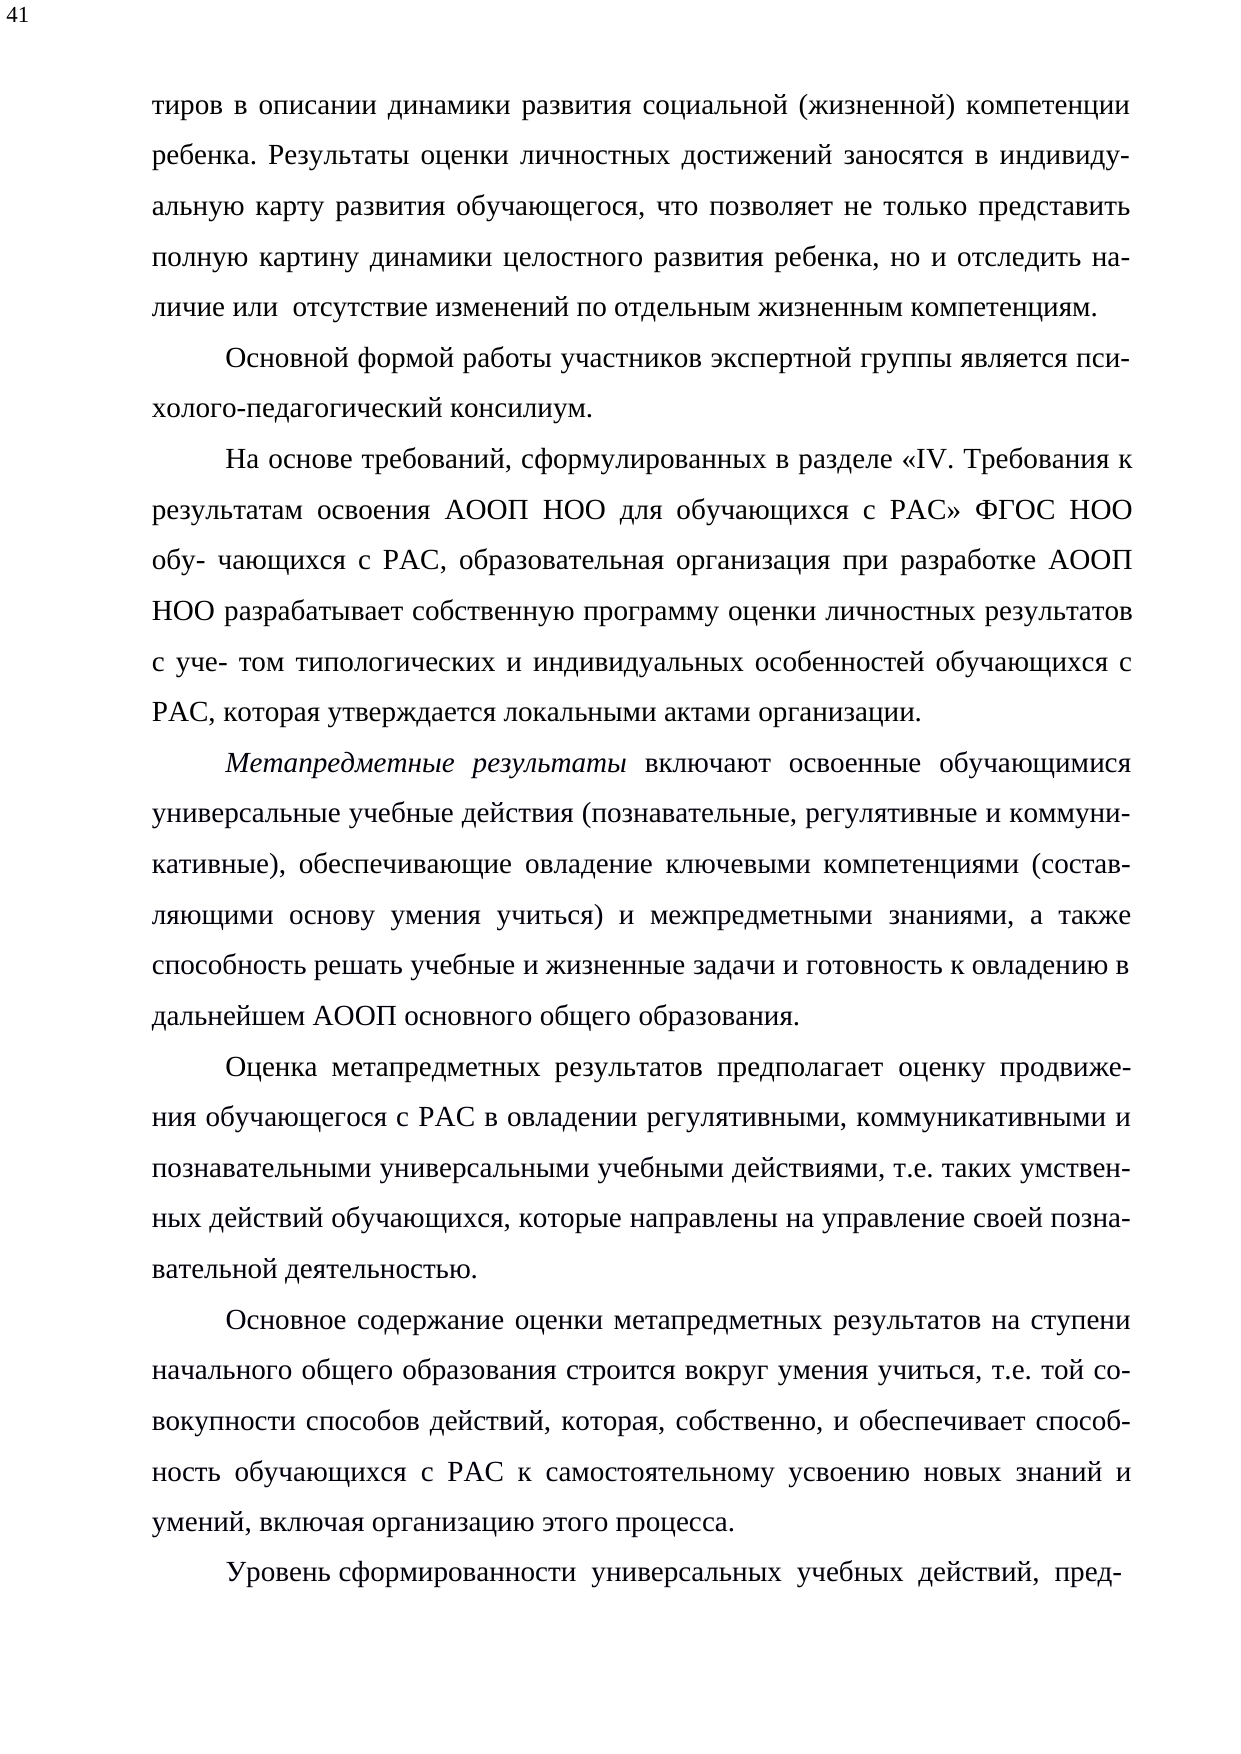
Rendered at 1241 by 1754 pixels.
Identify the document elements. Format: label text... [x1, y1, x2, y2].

text Основное содержание оценки метапредметных результатов на ступени начального общего образования строится вокруг умения учиться, т.е. той со- вокупности способов действий, которая, собственно, и обеспечивает способ- ность обучающихся с РАС к самостоятельному усвоению новых знаний и умений, включая организацию этого процесса. [152, 1302, 1131, 1538]
text Основной формой работы участников экспертной группы является пси- холого-педагогический консилиум. [152, 340, 1131, 424]
text Уровень сформированности универсальных учебных действий, пред- [225, 1555, 1205, 1588]
text тиров в описании динамики развития социальной (жизненной) компетенции ребенка. Результаты оценки личностных достижений заносятся в индивиду- альную карту развития обучающегося, что позволяет не только представить полную картину динамики целостного развития ребенка, но и отследить на- личие или отсутствие изменений по отдельным жизненным компетенциям. [152, 87, 1131, 323]
text Метапредметные результаты включают освоенные обучающимися универсальные учебные действия (познавательные, регулятивные и коммуни- кативные), обеспечивающие овладение ключевыми компетенциями (состав- ляющими основу умения учиться) и межпредметными знаниями, а также способность решать учебные и жизненные задачи и готовность к овладению в дальнейшем АООП основного общего образования. [152, 745, 1131, 1032]
text Оценка метапредметных результатов предполагает оценку продвиже- ния обучающегося с РАС в овладении регулятивными, коммуникативными и познавательными универсальными учебными действиями, т.е. таких умствен- ных действий обучающихся, которые направлены на управление своей позна- вательной деятельностью. [152, 1049, 1132, 1285]
text На основе требований, сформулированных в разделе «IV. Требования к результатам освоения АООП НОО для обучающихся с РАС» ФГОС НОО обу- чающихся с РАС, образовательная организация при разработке АООП НОО разрабатывает собственную программу оценки личностных результатов с уче- том типологических и индивидуальных особенностей обучающихся с РАС, которая утверждается локальными актами организации. [152, 441, 1133, 728]
